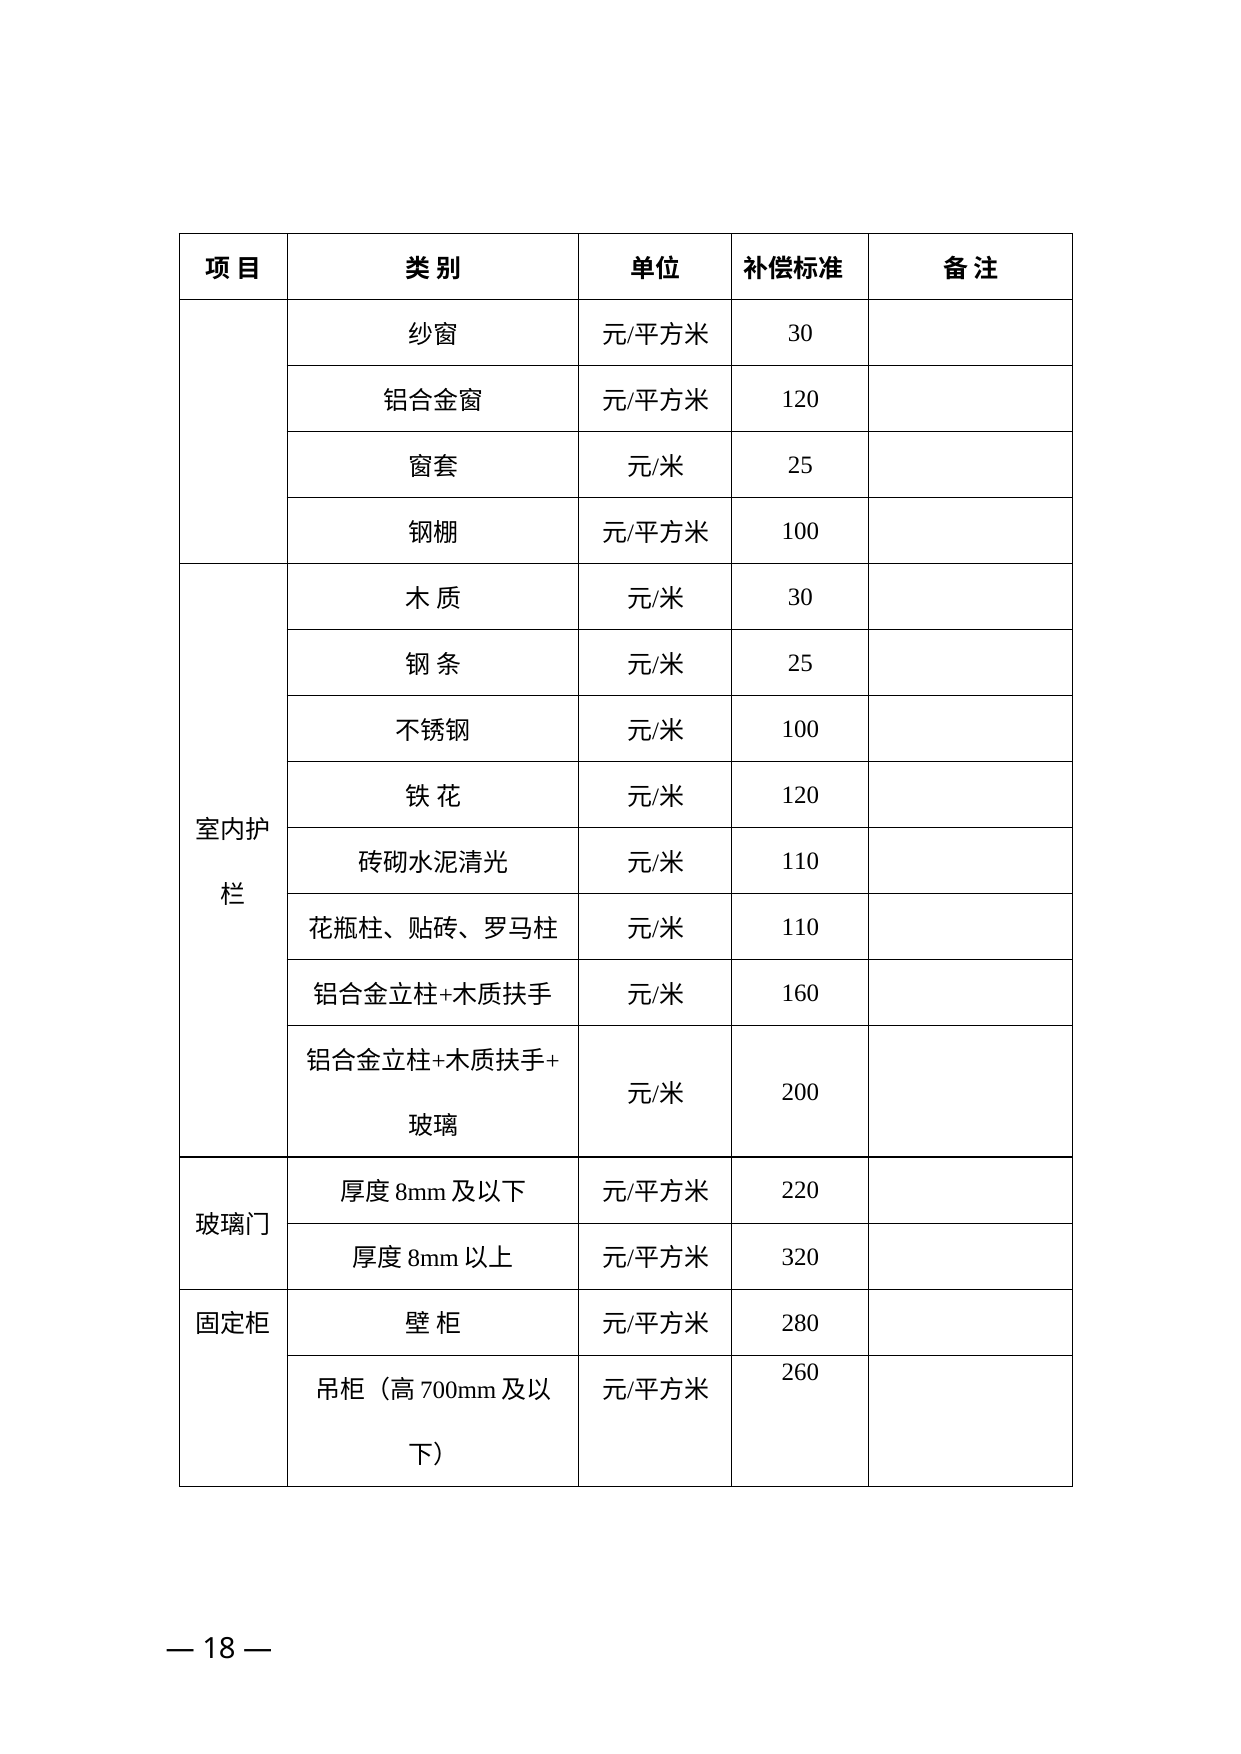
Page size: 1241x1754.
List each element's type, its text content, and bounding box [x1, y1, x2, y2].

table_cell 窗套 [288, 432, 578, 497]
table_cell 花瓶柱、贴砖、罗马柱 [288, 894, 578, 959]
table_cell 吊柜（高700mm及以下） [288, 1356, 578, 1486]
table_cell 25 [732, 432, 868, 497]
table_cell [869, 894, 1072, 959]
table_cell [869, 762, 1072, 827]
table_cell 元/米 [579, 960, 731, 1025]
table_cell 厚度8mm及以下 [288, 1158, 578, 1222]
table_cell 元/平方米 [579, 366, 731, 431]
table_cell 100 [732, 696, 868, 761]
table_cell 元/米 [579, 696, 731, 761]
table_header 补偿标准 [732, 234, 868, 299]
table_cell 220 [732, 1158, 868, 1222]
table_cell 铝合金立柱+木质扶手+玻璃 [288, 1026, 578, 1156]
table_cell 元/平方米 [579, 1356, 731, 1486]
table_header 项 目 [180, 234, 287, 299]
table_cell 元/平方米 [579, 498, 731, 563]
table_cell 25 [732, 630, 868, 695]
table_cell 室内护栏 [180, 564, 287, 1156]
table_cell 元/平方米 [579, 1290, 731, 1354]
table_cell 30 [732, 564, 868, 629]
table_cell 30 [732, 300, 868, 365]
table_cell [869, 1356, 1072, 1486]
table_cell [869, 1290, 1072, 1354]
table_cell 钢棚 [288, 498, 578, 563]
table_cell 110 [732, 894, 868, 959]
table_cell [869, 828, 1072, 893]
table_cell 元/平方米 [579, 300, 731, 365]
table_cell 木 质 [288, 564, 578, 629]
table_cell [869, 564, 1072, 629]
table_cell 不锈钢 [288, 696, 578, 761]
table_cell [869, 498, 1072, 563]
table_cell [869, 1026, 1072, 1156]
table_cell 元/平方米 [579, 1158, 731, 1222]
table_cell 壁 柜 [288, 1290, 578, 1354]
table_cell 160 [732, 960, 868, 1025]
table_cell 元/米 [579, 828, 731, 893]
table_cell [869, 960, 1072, 1025]
table_cell 280 [732, 1290, 868, 1354]
table_cell 200 [732, 1026, 868, 1156]
table_cell [869, 1224, 1072, 1288]
table_header 类 别 [288, 234, 578, 299]
table_cell 320 [732, 1224, 868, 1288]
table_header 单位 [579, 234, 731, 299]
table_cell 厚度8mm以上 [288, 1224, 578, 1288]
table_header 备 注 [869, 234, 1072, 299]
table_cell [869, 696, 1072, 761]
table_cell [869, 1158, 1072, 1222]
table_cell [869, 432, 1072, 497]
table_cell 元/平方米 [579, 1224, 731, 1288]
table_cell 固定柜 [180, 1290, 287, 1486]
table_cell 铝合金立柱+木质扶手 [288, 960, 578, 1025]
table_cell 110 [732, 828, 868, 893]
table_cell 铝合金窗 [288, 366, 578, 431]
table_cell 元/米 [579, 1026, 731, 1156]
table_cell 元/米 [579, 432, 731, 497]
table_cell 元/米 [579, 894, 731, 959]
table_cell [869, 366, 1072, 431]
table_cell 120 [732, 366, 868, 431]
table_cell [869, 300, 1072, 365]
table_cell 纱窗 [288, 300, 578, 365]
table_cell 玻璃门 [180, 1158, 287, 1288]
table_cell [869, 630, 1072, 695]
table_cell 铁 花 [288, 762, 578, 827]
table_cell 100 [732, 498, 868, 563]
table_cell 120 [732, 762, 868, 827]
table_cell 元/米 [579, 630, 731, 695]
table_cell 砖砌水泥清光 [288, 828, 578, 893]
table_cell 元/米 [579, 564, 731, 629]
table_cell 元/米 [579, 762, 731, 827]
table_cell 钢 条 [288, 630, 578, 695]
table_cell 260 [732, 1356, 868, 1486]
